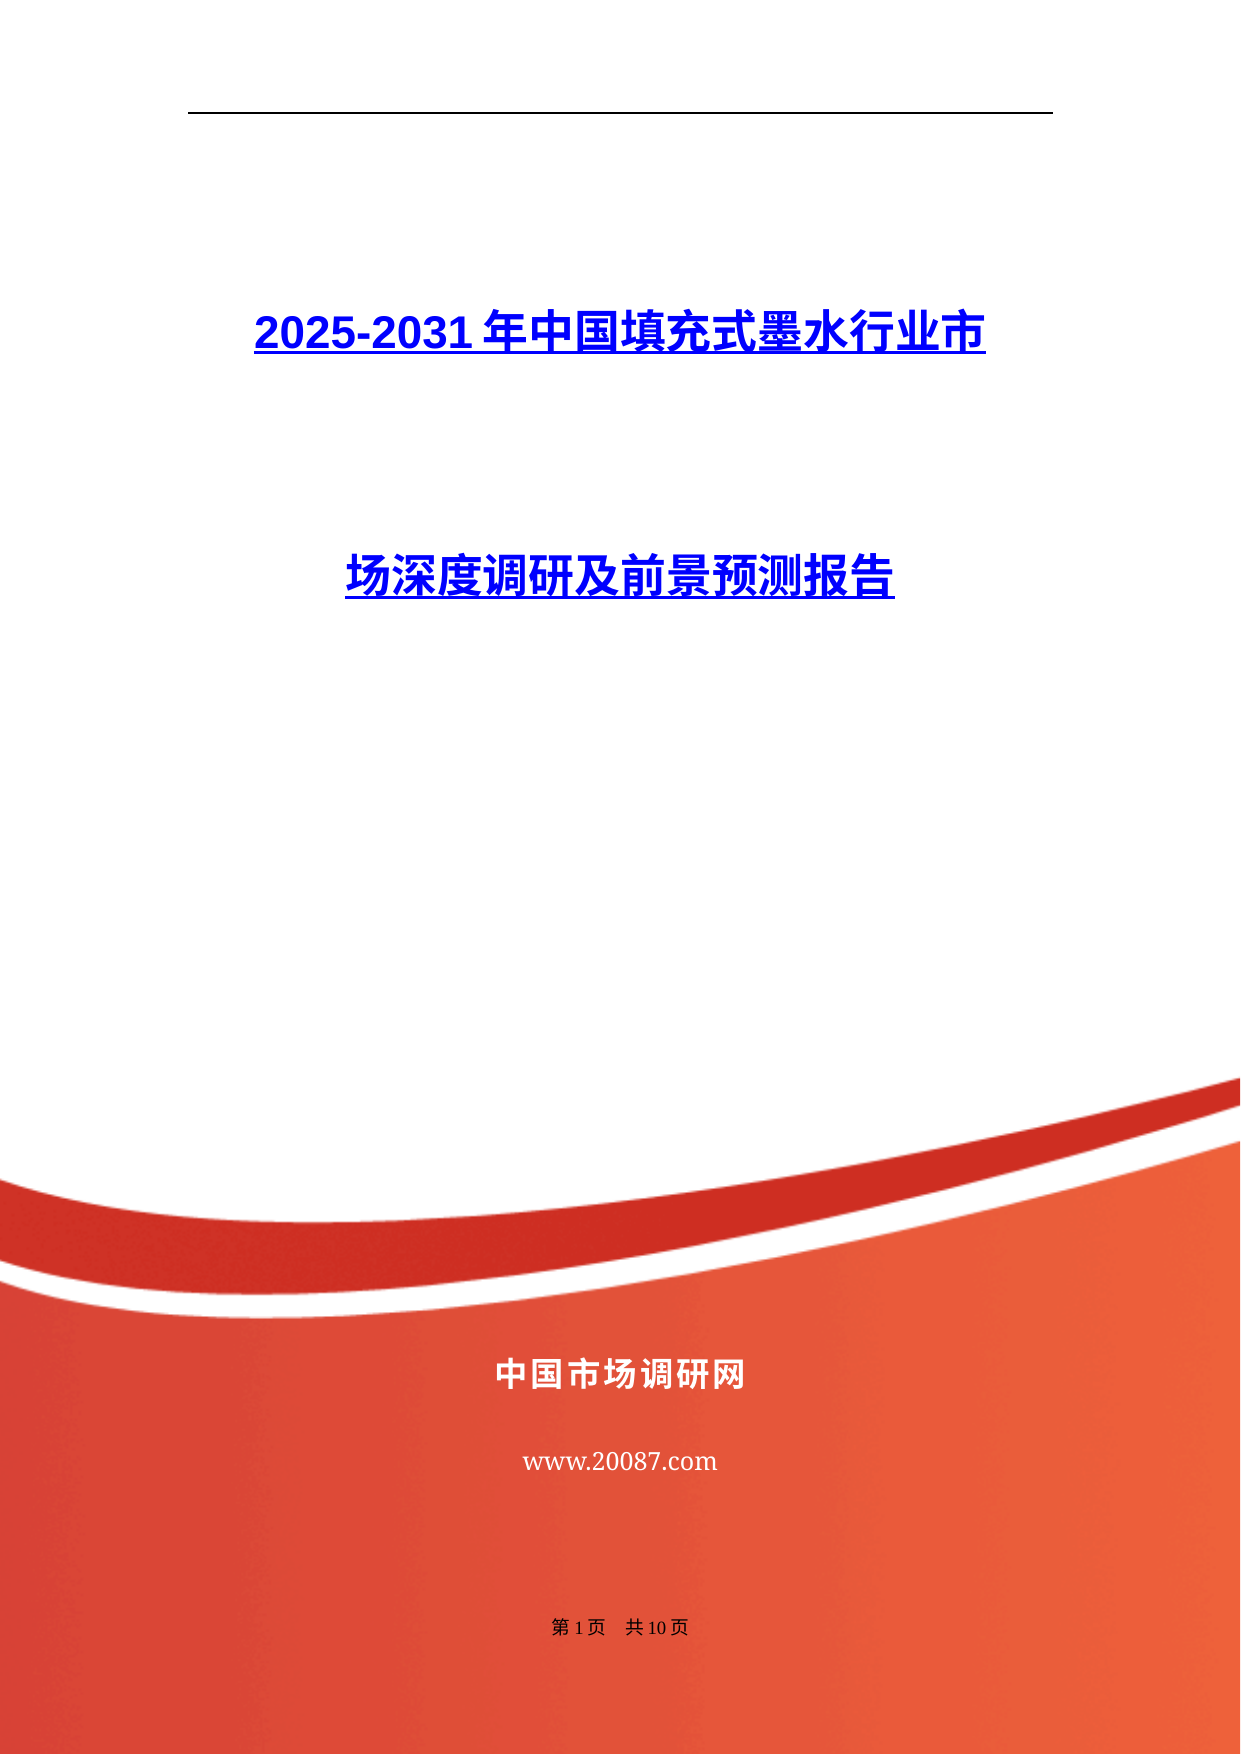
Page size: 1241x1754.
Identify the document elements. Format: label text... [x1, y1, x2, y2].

table_header 2025-2031年中国填充式墨水行业市场深度调研及前景预测报告 [188, 207, 1053, 773]
subtitle 中国市场调研网 [187, 1339, 1053, 1404]
text www.20087.com [187, 1428, 1053, 1493]
picture [0, 1006, 1241, 1754]
